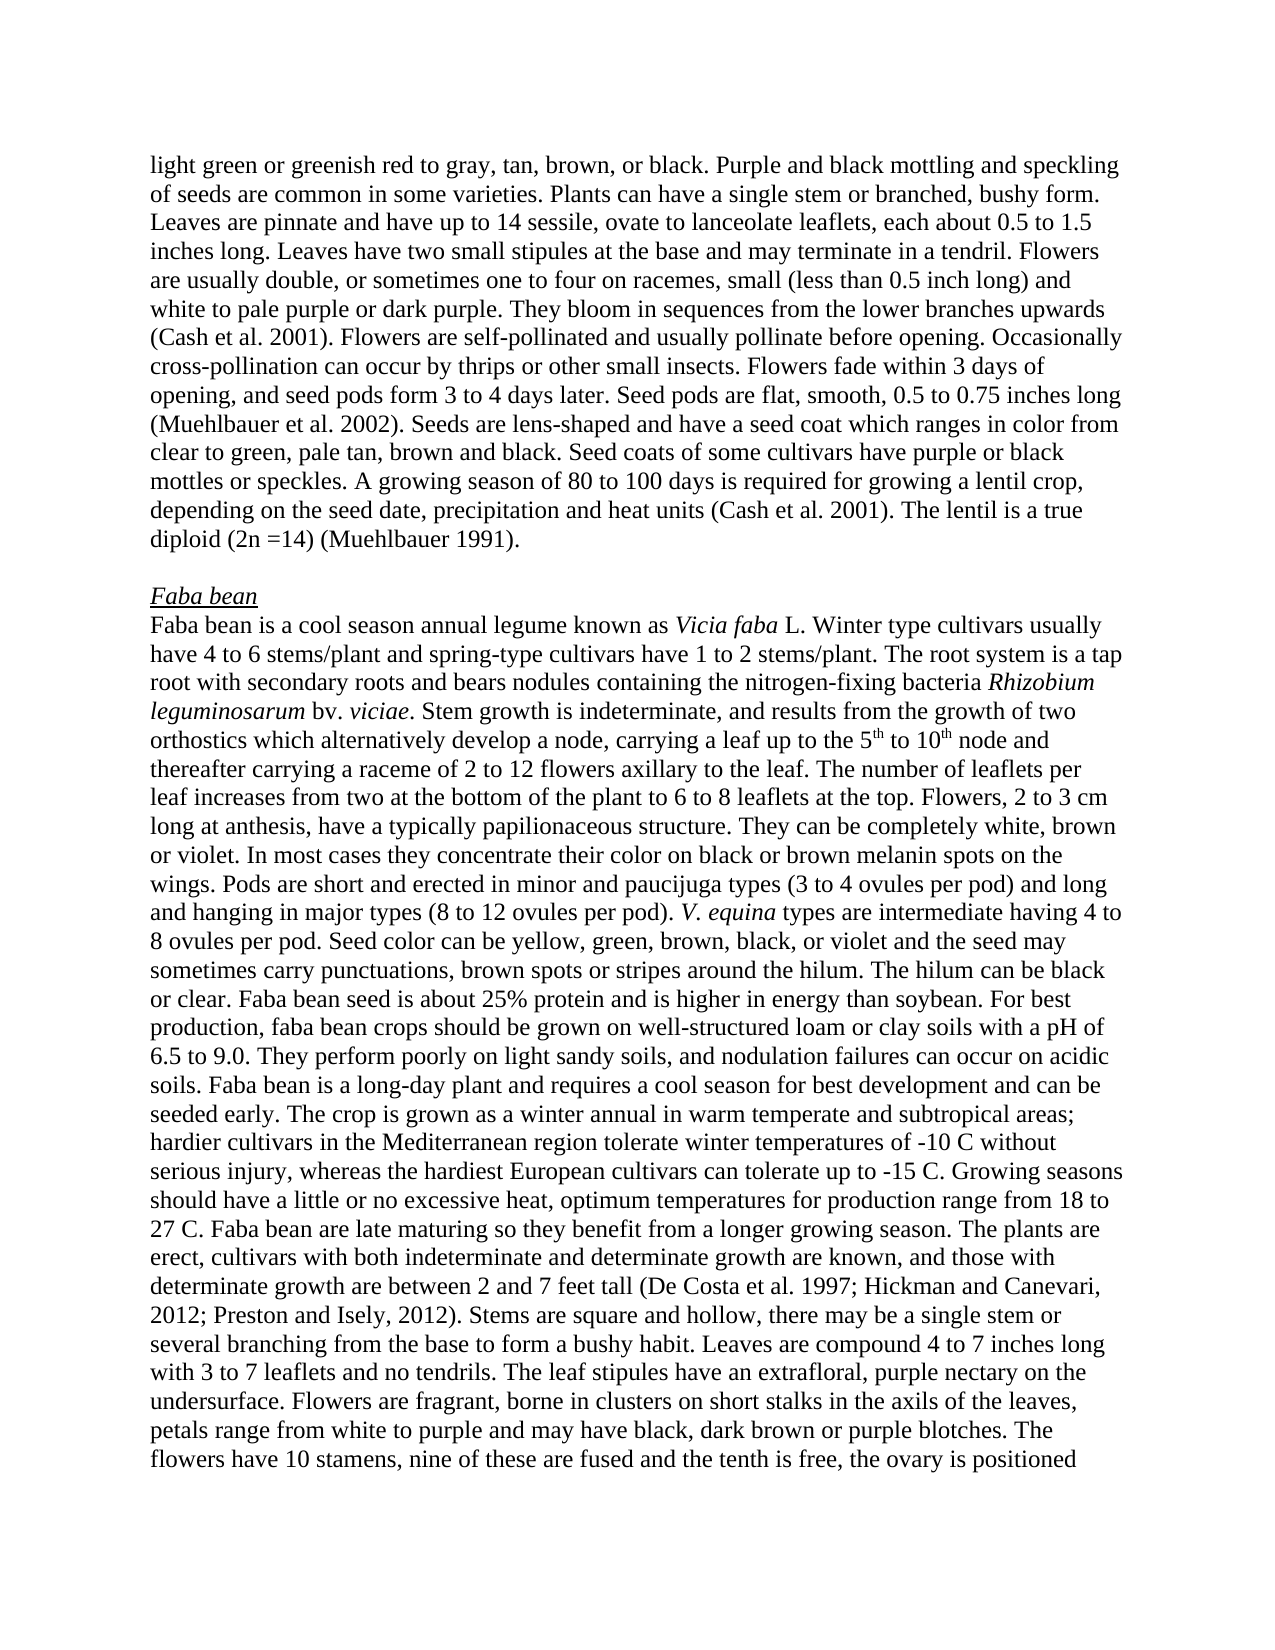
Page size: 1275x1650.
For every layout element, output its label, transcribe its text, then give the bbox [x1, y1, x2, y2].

text Faba bean [150, 581, 1125, 610]
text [150, 150, 1125, 552]
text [150, 610, 1125, 1472]
